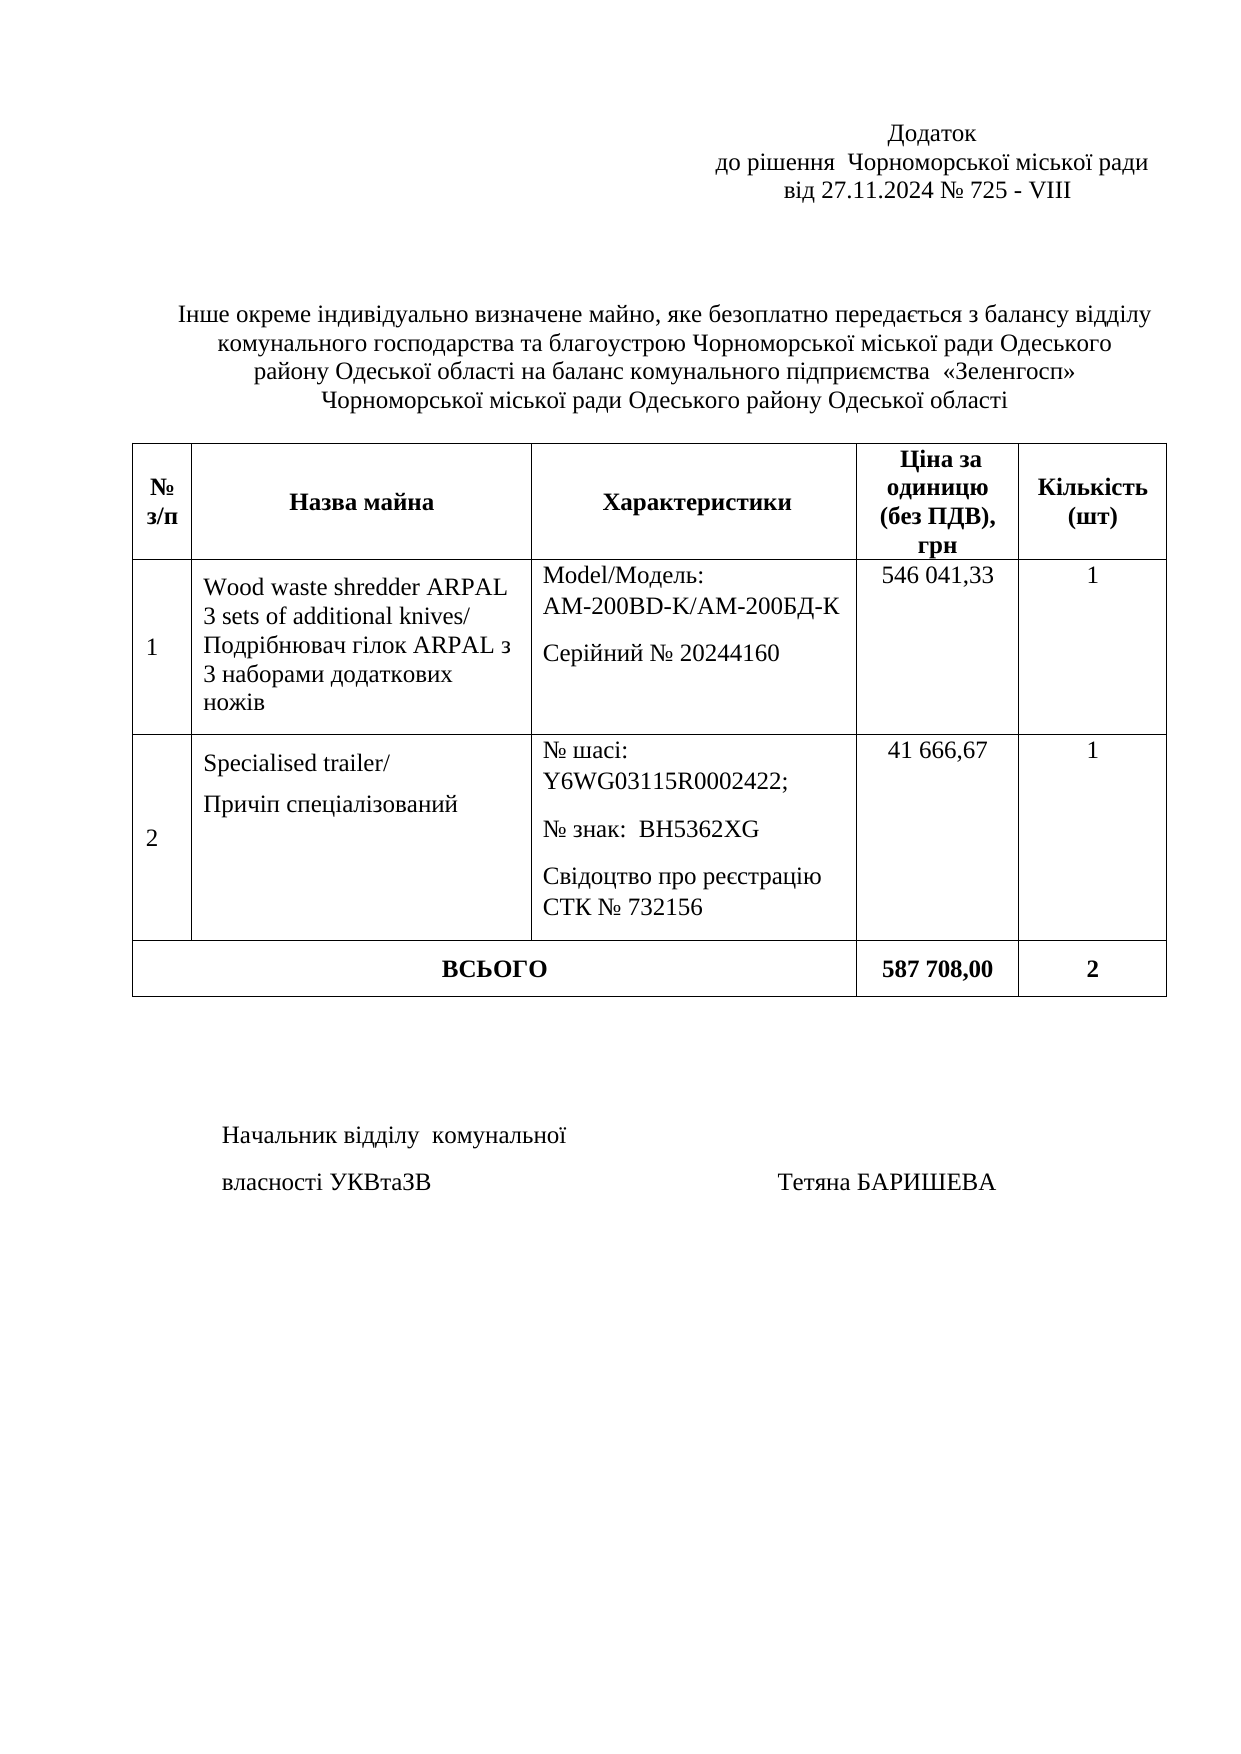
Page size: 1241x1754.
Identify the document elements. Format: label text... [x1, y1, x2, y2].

table_cell 1 [1019, 735, 1166, 940]
text власності УКВтаЗВ Тетяна БАРИШЕВА [177, 1167, 1152, 1227]
text від 27.11.2024 № 725 - VIII [177, 176, 1152, 204]
text Начальник відділу комунальної [177, 1120, 1152, 1148]
table_header Ціна за одиницю (без ПДВ), грн [857, 444, 1018, 559]
text до рішення Чорноморської міської ради [712, 147, 1152, 176]
table_cell 41 666,67 [857, 735, 1018, 940]
table_header Кількість (шт) [1019, 444, 1166, 559]
text Інше окреме індивідуально визначене майно, яке безоплатно передається з балансу відділу комунального господарства та благоустрою Чорноморської міської ради Одеського району Одеської області на баланс комунального підприємства «Зеленгосп» Чорноморської міської ради Одеського району Одеської області [177, 299, 1152, 414]
table_cell 1 [133, 560, 191, 734]
table_cell ВСЬОГО [133, 941, 856, 996]
table_header Назва майна [192, 444, 531, 559]
table_cell 546 041,33 [857, 560, 1018, 734]
table_cell 587 708,00 [857, 941, 1018, 996]
table_cell № шасі: Y6WG03115R0002422; № знак: ВН5362XG Свідоцтво про реєстрацію СТК № 732156 [532, 735, 856, 940]
table_cell 2 [1019, 941, 1166, 996]
text Додаток [712, 118, 1152, 147]
table_header Характеристики [532, 444, 856, 559]
table_cell Model/Модель: AM-200BD-K/AM-200БД-К Серійний № 20244160 [532, 560, 856, 734]
table_cell 1 [1019, 560, 1166, 734]
table_cell Wood waste shredder ARPAL 3 sets of additional knives/ Подрібнювач гілок ARPAL з 3 наборами додаткових ножів [192, 560, 531, 734]
table_cell Specialised trailer/ Причіп спеціалізований [192, 735, 531, 940]
table_cell 2 [133, 735, 191, 940]
table_header № з/п [133, 444, 191, 559]
